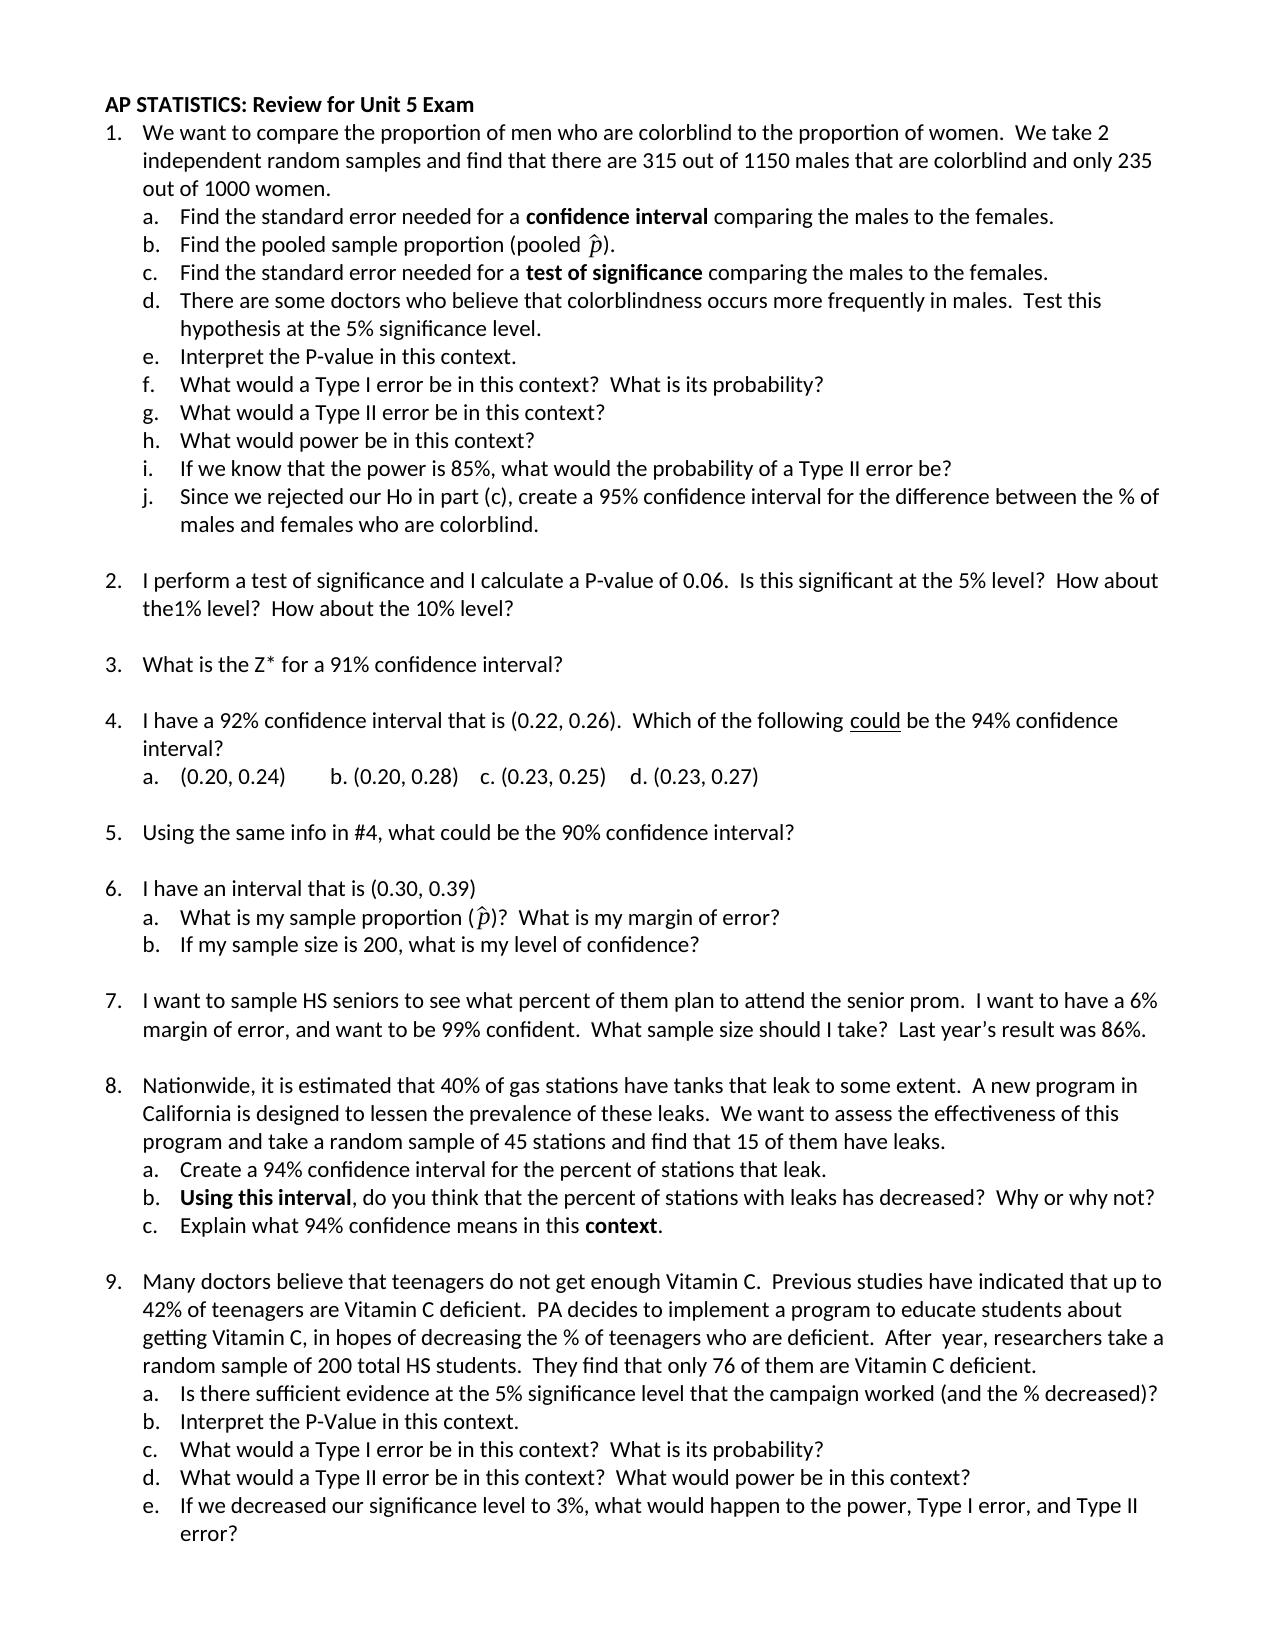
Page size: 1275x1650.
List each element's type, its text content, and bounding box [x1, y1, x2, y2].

list I want to sample HS seniors to see what percent of them plan to attend the senior prom. I want to have a 6% margin of error, and want to be 99% confident. What sample size should I take? Last year’s result was 86%. [105, 987, 1170, 1043]
list What is my sample proportion ()? What is my margin of error? [142, 903, 1170, 931]
list What would a Type I error be in this context? What is its probability? [142, 1435, 1170, 1463]
list Many doctors believe that teenagers do not get enough Vitamin C. Previous studies have indicated that up to 42% of teenagers are Vitamin C deficient. PA decides to implement a program to educate students about getting Vitamin C, in hopes of decreasing the % of teenagers who are deficient. After year, researchers take a random sample of 200 total HS students. They find that only 76 of them are Vitamin C deficient. [105, 1267, 1170, 1379]
list I have a 92% confidence interval that is (0.22, 0.26). Which of the following could be the 94% confidence interval? [105, 706, 1170, 762]
list Since we rejected our Ho in part (c), create a 95% confidence interval for the difference between the % of males and females who are colorblind. [142, 482, 1170, 538]
list There are some doctors who believe that colorblindness occurs more frequently in males. Test this hypothesis at the 5% significance level. [142, 286, 1170, 342]
list I have an interval that is (0.30, 0.39) [105, 874, 1170, 903]
list If my sample size is 200, what is my level of confidence? [142, 931, 1170, 959]
list I perform a test of significance and I calculate a P-value of 0.06. Is this significant at the 5% level? How about the1% level? How about the 10% level? [105, 566, 1170, 622]
text AP STATISTICS: Review for Unit 5 Exam [105, 90, 1170, 118]
list What would a Type II error be in this context? What would power be in this context? [142, 1463, 1170, 1491]
list Using the same info in #4, what could be the 90% confidence interval? [105, 818, 1170, 847]
list We want to compare the proportion of men who are colorblind to the proportion of women. We take 2 independent random samples and find that there are 315 out of 1150 males that are colorblind and only 235 out of 1000 women. [105, 118, 1170, 202]
list What is the Z* for a 91% confidence interval? [105, 650, 1170, 678]
list Create a 94% confidence interval for the percent of stations that leak. [142, 1155, 1170, 1183]
list What would a Type I error be in this context? What is its probability? [142, 370, 1170, 398]
list Find the standard error needed for a confidence interval comparing the males to the females. [142, 202, 1170, 230]
list (0.20, 0.24) b. (0.20, 0.28) c. (0.23, 0.25) d. (0.23, 0.27) [142, 762, 1170, 791]
list Find the standard error needed for a test of significance comparing the males to the females. [142, 258, 1170, 286]
list Interpret the P-Value in this context. [142, 1407, 1170, 1435]
list If we decreased our significance level to 3%, what would happen to the power, Type I error, and Type II error? [142, 1491, 1170, 1547]
list Is there sufficient evidence at the 5% significance level that the campaign worked (and the % decreased)? [142, 1379, 1170, 1407]
list What would power be in this context? [142, 426, 1170, 454]
list If we know that the power is 85%, what would the probability of a Type II error be? [142, 454, 1170, 482]
list Using this interval, do you think that the percent of stations with leaks has decreased? Why or why not? [142, 1183, 1170, 1211]
list What would a Type II error be in this context? [142, 398, 1170, 426]
list Interpret the P-value in this context. [142, 342, 1170, 370]
list Explain what 94% confidence means in this context. [142, 1211, 1170, 1239]
list Find the pooled sample proportion (pooled ). [142, 230, 1170, 258]
list Nationwide, it is estimated that 40% of gas stations have tanks that leak to some extent. A new program in California is designed to lessen the prevalence of these leaks. We want to assess the effectiveness of this program and take a random sample of 45 stations and find that 15 of them have leaks. [105, 1071, 1170, 1155]
